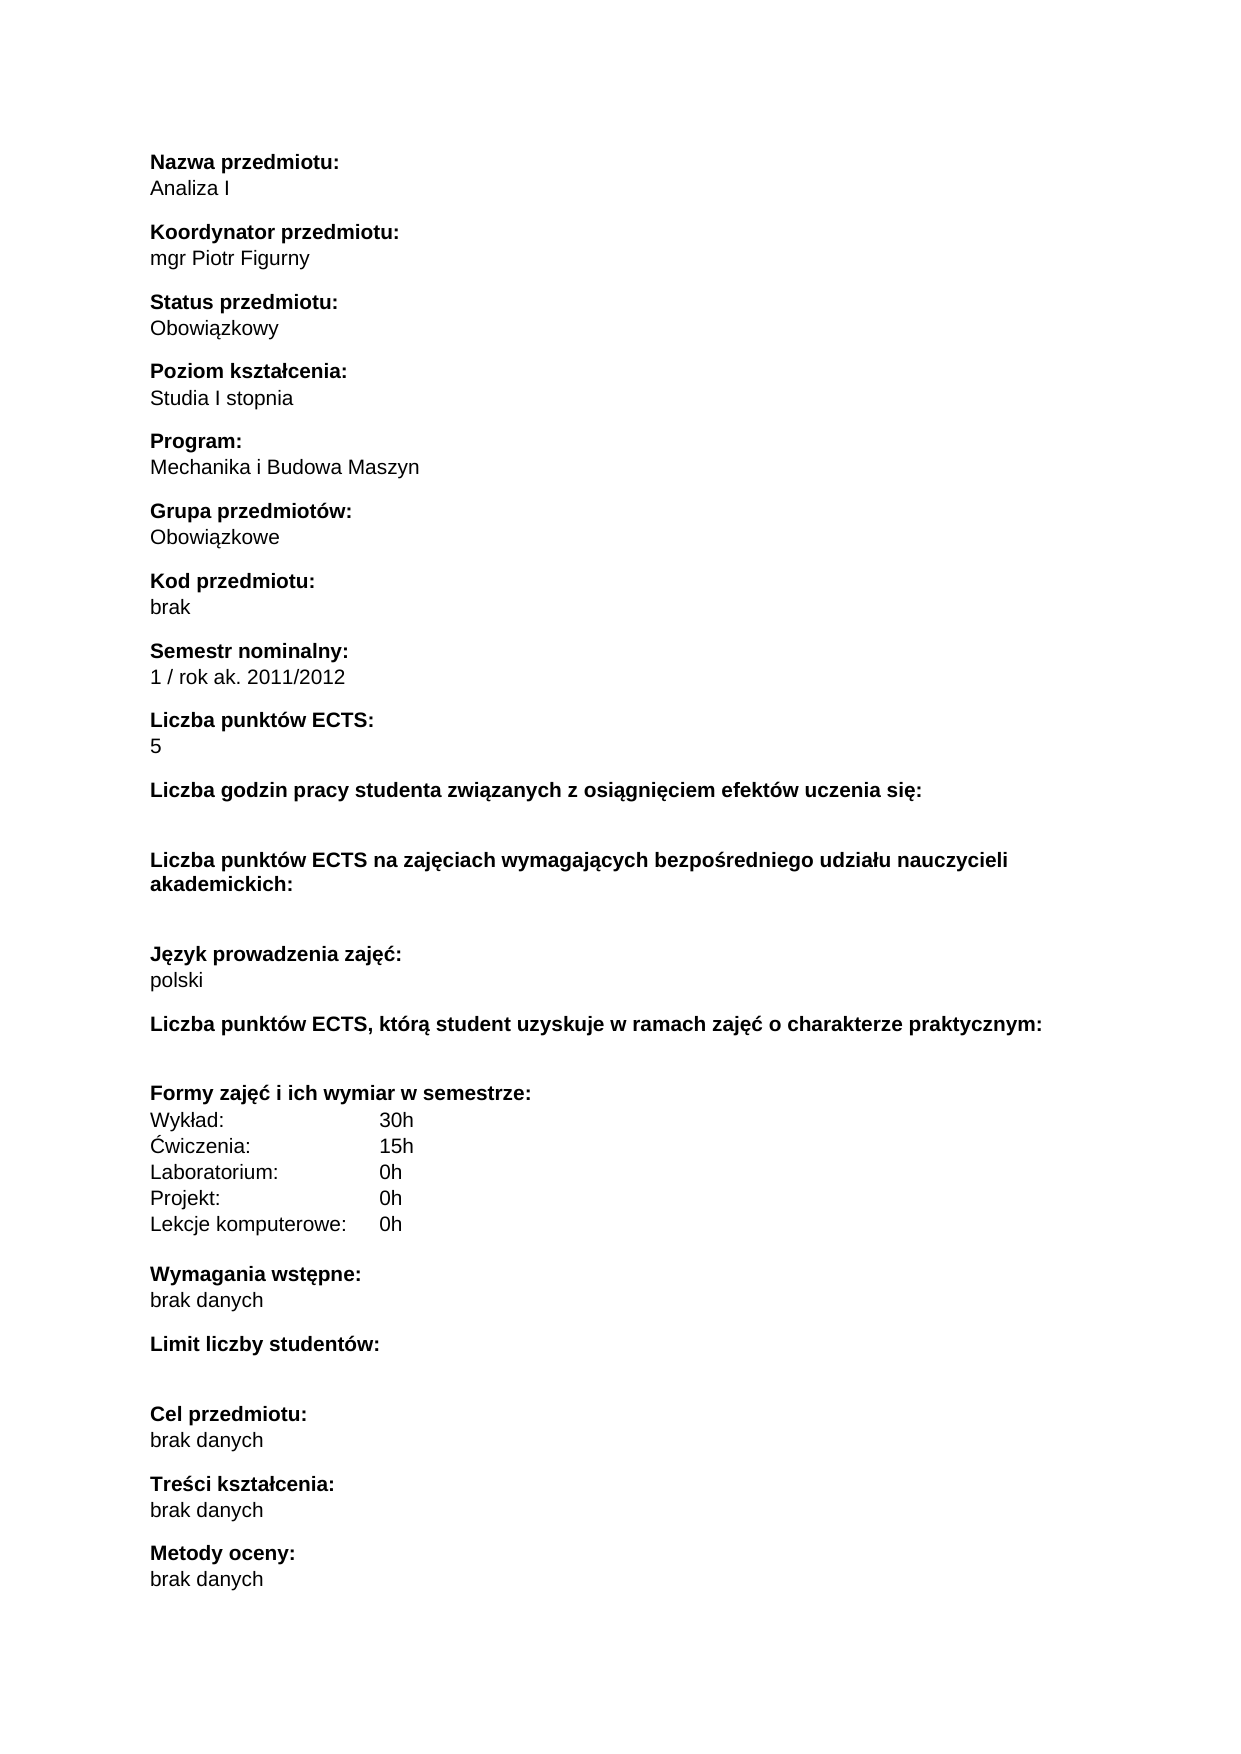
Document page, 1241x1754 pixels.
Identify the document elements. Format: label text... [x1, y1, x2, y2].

table_cell 15h [369, 1132, 597, 1158]
text Analiza I [150, 176, 1090, 200]
table_cell 0h [369, 1158, 597, 1184]
text Semestr nominalny: [150, 638, 1090, 662]
table_cell Lekcje komputerowe: [140, 1212, 367, 1236]
text Liczba punktów ECTS na zajęciach wymagających bezpośredniego udziału nauczycieli akademickich: [150, 848, 1090, 896]
table_cell 0h [369, 1184, 597, 1210]
text 1 / rok ak. 2011/2012 [150, 664, 1090, 688]
text Formy zajęć i ich wymiar w semestrze: [150, 1081, 1090, 1105]
table_header Wykład: [140, 1108, 367, 1132]
text Nazwa przedmiotu: [150, 150, 1090, 174]
text mgr Piotr Figurny [150, 246, 1090, 270]
text brak danych [150, 1288, 1090, 1312]
text Cel przedmiotu: [150, 1402, 1090, 1426]
table_header 30h [369, 1108, 597, 1132]
text Kod przedmiotu: [150, 569, 1090, 593]
table_cell 0h [369, 1210, 597, 1236]
text Status przedmiotu: [150, 289, 1090, 313]
text Język prowadzenia zajęć: [150, 942, 1090, 966]
text Poziom kształcenia: [150, 359, 1090, 383]
text Treści kształcenia: [150, 1471, 1090, 1495]
text brak danych [150, 1497, 1090, 1521]
text brak danych [150, 1567, 1090, 1591]
text Koordynator przedmiotu: [150, 220, 1090, 244]
text polski [150, 968, 1090, 992]
text brak danych [150, 1428, 1090, 1452]
text Liczba punktów ECTS, którą student uzyskuje w ramach zajęć o charakterze praktycznym: [150, 1011, 1090, 1035]
text Wymagania wstępne: [150, 1262, 1090, 1286]
text brak [150, 595, 1090, 619]
table_cell Projekt: [140, 1186, 367, 1210]
text Limit liczby studentów: [150, 1332, 1090, 1356]
text Obowiązkowy [150, 316, 1090, 339]
table_cell Laboratorium: [140, 1160, 367, 1184]
text Obowiązkowe [150, 525, 1090, 549]
text Liczba godzin pracy studenta związanych z osiągnięciem efektów uczenia się: [150, 778, 1090, 802]
text Metody oceny: [150, 1541, 1090, 1565]
text 5 [150, 734, 1090, 758]
text Grupa przedmiotów: [150, 499, 1090, 523]
text Studia I stopnia [150, 385, 1090, 409]
text Program: [150, 429, 1090, 453]
table_cell Ćwiczenia: [140, 1134, 367, 1158]
text Liczba punktów ECTS: [150, 708, 1090, 732]
text Mechanika i Budowa Maszyn [150, 455, 1090, 479]
